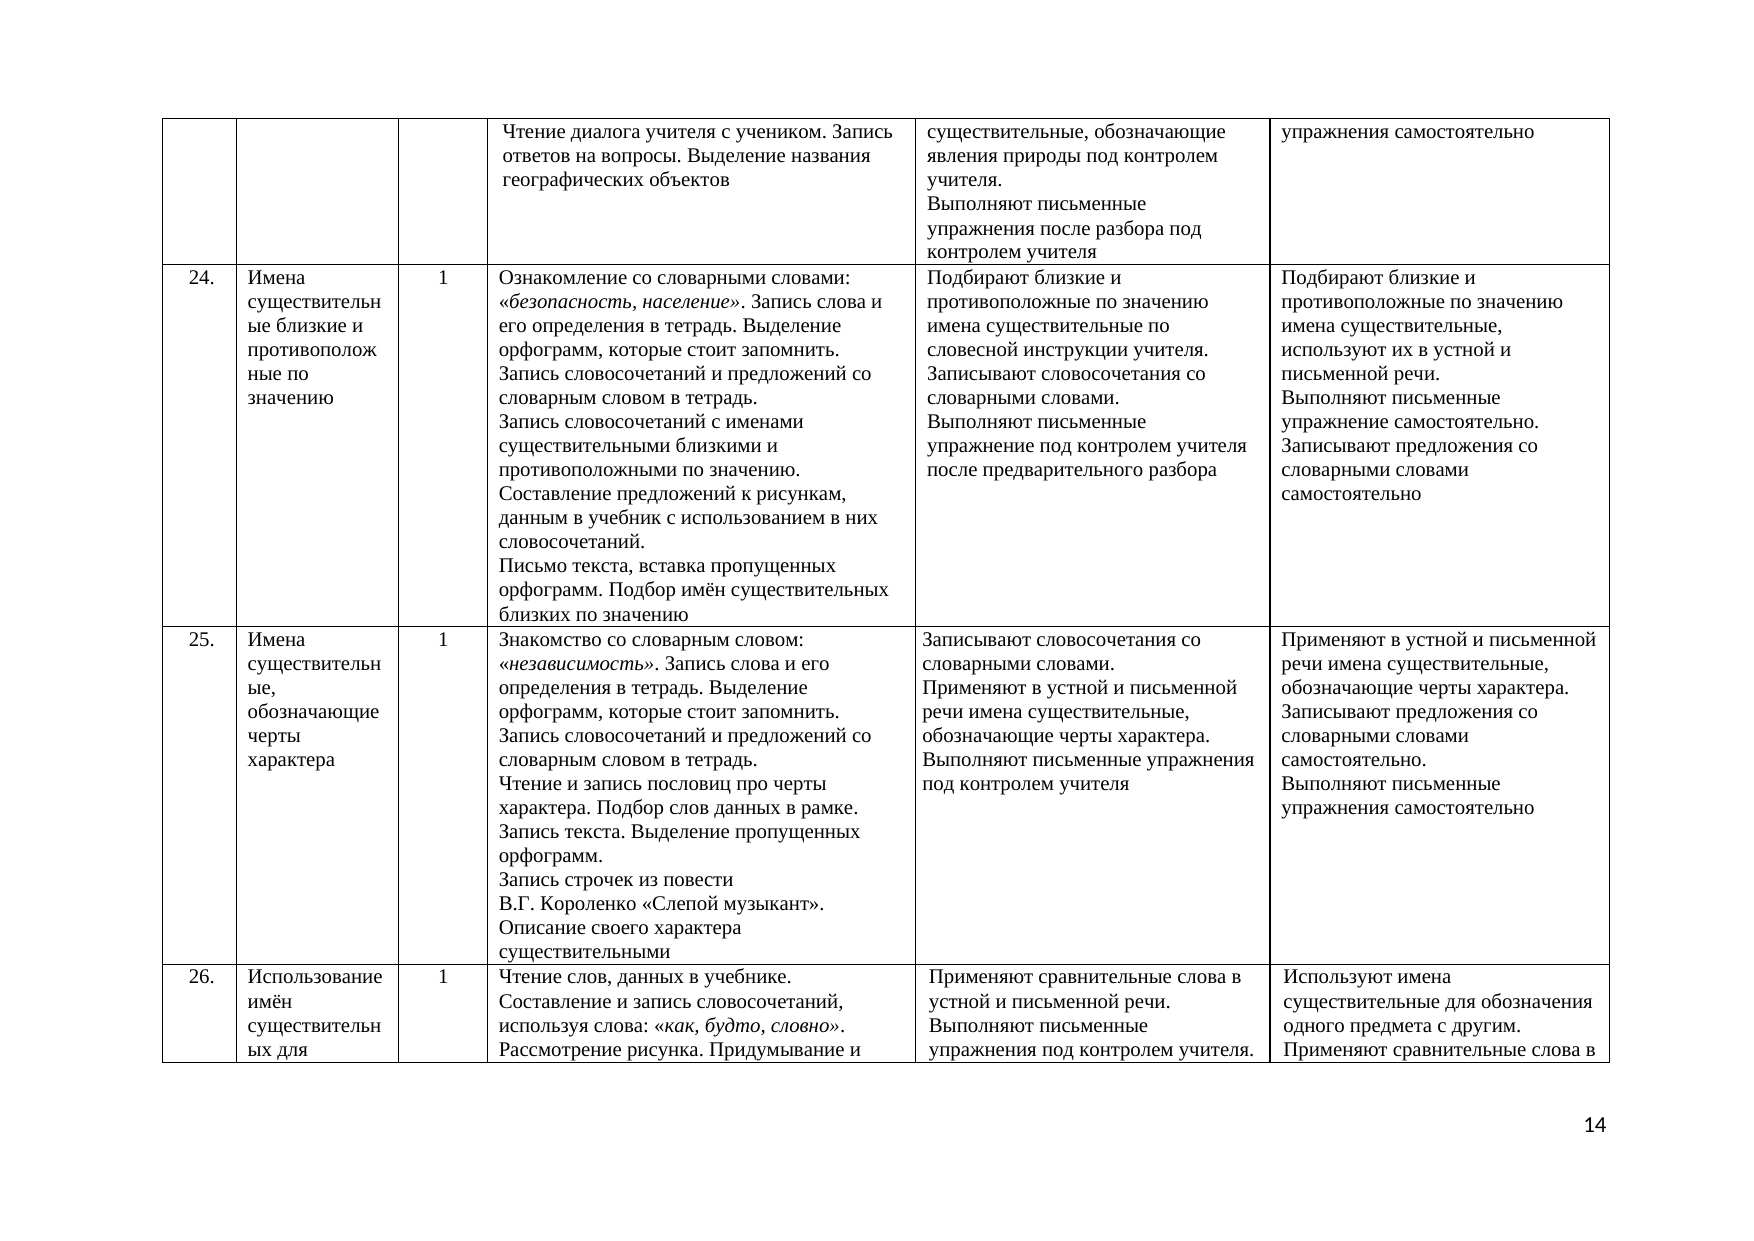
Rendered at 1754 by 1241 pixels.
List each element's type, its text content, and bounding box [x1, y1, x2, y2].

table_cell 1 [399, 265, 487, 626]
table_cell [1271, 965, 1609, 1062]
table_cell Ознакомление со словарными словами: «безопасность, население». Запись слова и его определения в тетрадь. Выделение орфограмм, которые стоит запомнить. Запись словосочетаний и предложений со словарным словом в тетрадь. Запись словосочетаний с именами существительными близкими и противоположными по значению. Составление предложений к рисункам, данным в учебник с использованием в них словосочетаний. Письмо текста, вставка пропущенных орфограмм. Подбор имён существительных близких по значению [488, 265, 915, 626]
table_cell Применяют в устной и письменной речи имена существительные, обозначающие черты характера. Записывают предложения со словарными словами самостоятельно. Выполняют письменные упражнения самостоятельно [1271, 627, 1609, 963]
table_cell Имена существительные, обозначающие черты характера [237, 627, 398, 963]
table_cell [163, 965, 236, 1062]
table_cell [488, 965, 915, 1062]
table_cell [916, 965, 1269, 1062]
table_cell 1 [399, 119, 487, 263]
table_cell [916, 119, 1269, 263]
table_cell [237, 965, 398, 1062]
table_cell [1271, 119, 1609, 263]
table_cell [237, 119, 398, 263]
table_cell [163, 627, 236, 963]
table_cell Записывают словосочетания со словарными словами. Применяют в устной и письменной речи имена существительные, обозначающие черты характера. Выполняют письменные упражнения под контролем учителя [916, 627, 1269, 963]
table_cell Знакомство со словарным словом: «независимость». Запись слова и его определения в тетрадь. Выделение орфограмм, которые стоит запомнить. Запись словосочетаний и предложений со словарным словом в тетрадь. Чтение и запись пословиц про черты характера. Подбор слов данных в рамке. Запись текста. Выделение пропущенных орфограмм. Запись строчек из повести В.Г. Короленко «Слепой музыкант». Описание своего характера существительными [488, 627, 915, 963]
table_cell [163, 265, 236, 626]
table_cell 1 [399, 965, 487, 1062]
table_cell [488, 119, 915, 263]
table_cell Подбирают близкие и противоположные по значению имена существительные по словесной инструкции учителя. Записывают словосочетания со словарными словами. Выполняют письменные упражнение под контролем учителя после предварительного разбора [916, 265, 1269, 626]
table_cell Подбирают близкие и противоположные по значению имена существительные, используют их в устной и письменной речи. Выполняют письменные упражнение самостоятельно. Записывают предложения со словарными словами самостоятельно [1271, 265, 1609, 626]
table_cell 1 [399, 627, 487, 963]
table_cell [163, 119, 236, 263]
table_cell Имена существительные близкие и противоположные по значению [237, 265, 398, 626]
